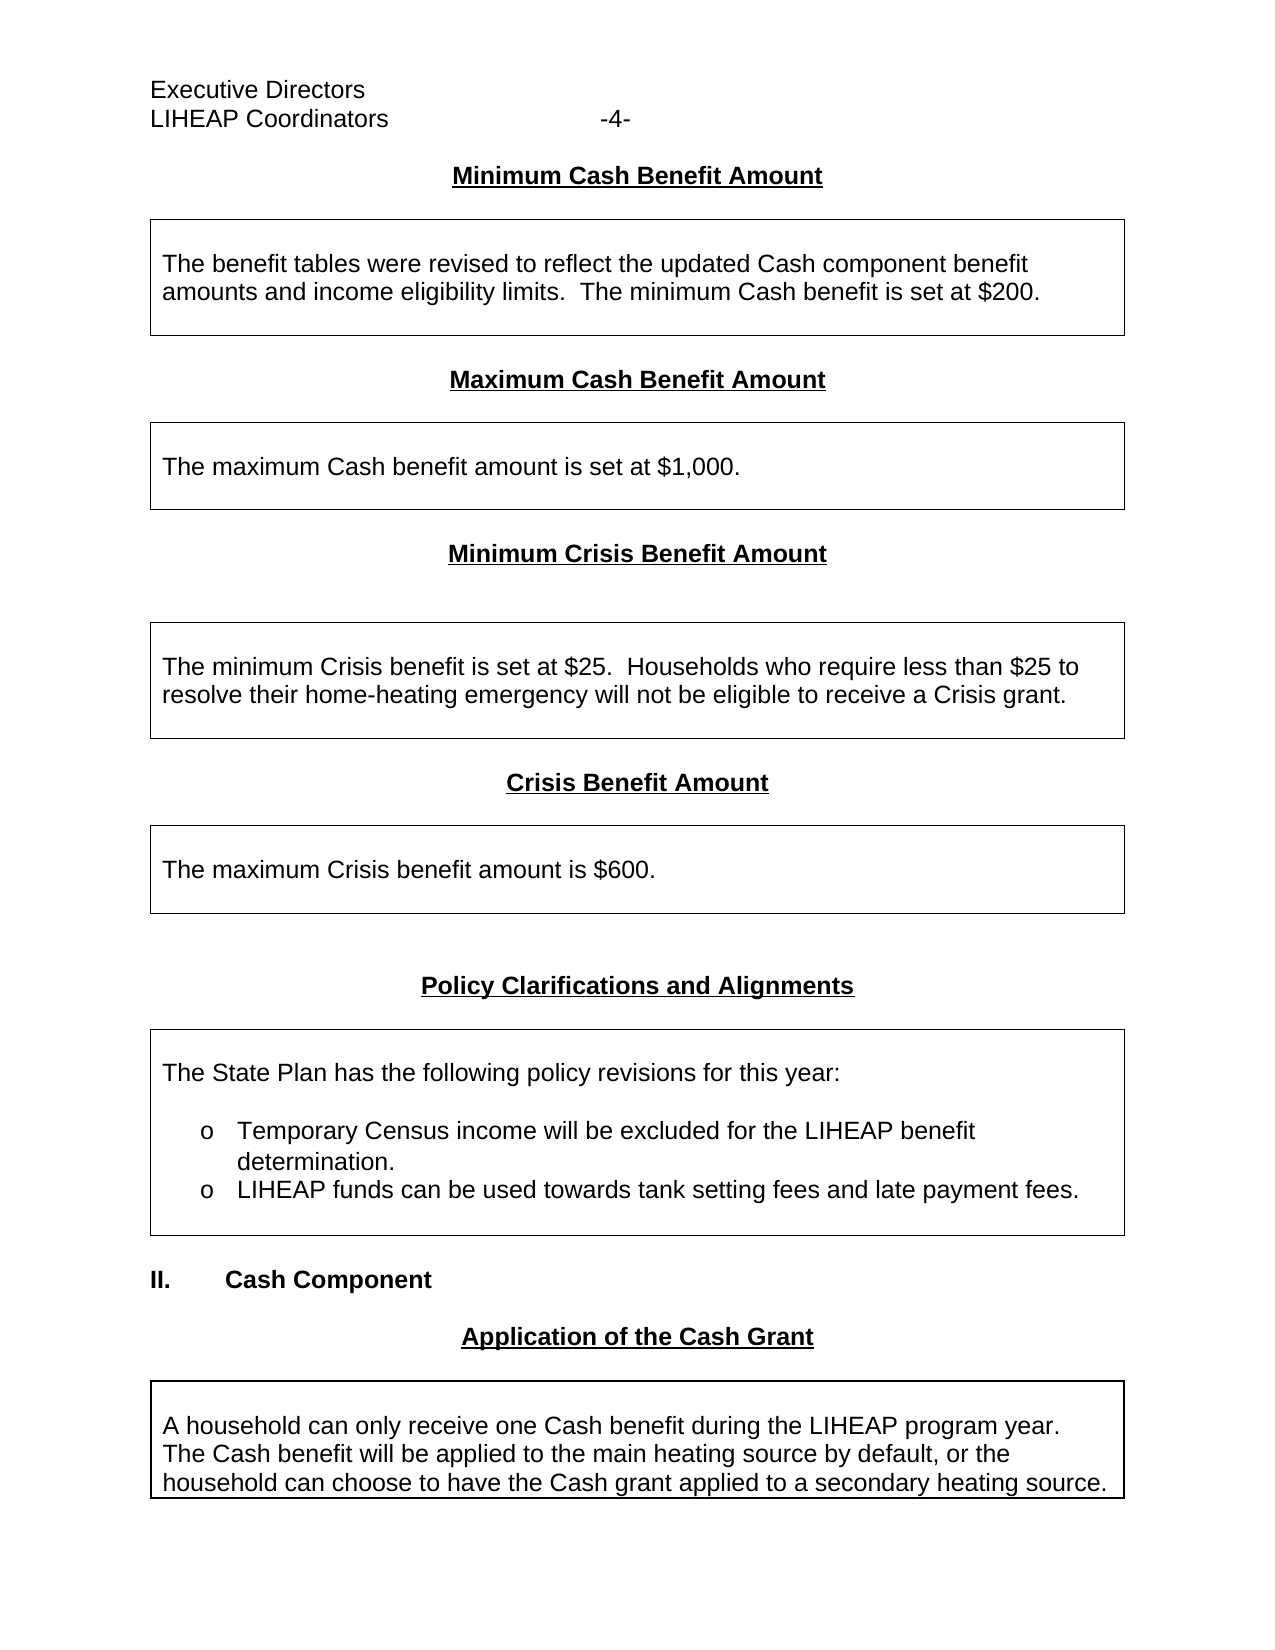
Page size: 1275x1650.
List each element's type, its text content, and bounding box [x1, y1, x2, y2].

table_header The minimum Crisis benefit is set at $25. Households who require less than $25 to resolve their home-heating emergency will not be eligible to receive a Crisis grant. [151, 623, 1124, 738]
text II. Cash Component [150, 1265, 1125, 1294]
table_header The State Plan has the following policy revisions for this year: Temporary Census income will be excluded for the LIHEAP benefit determination. LIHEAP funds can be used towards tank setting fees and late payment fees. [151, 1030, 1124, 1235]
text Policy Clarifications and Alignments [150, 971, 1125, 1000]
text Minimum Cash Benefit Amount [150, 161, 1125, 190]
text Maximum Cash Benefit Amount [150, 364, 1125, 393]
text Crisis Benefit Amount [150, 768, 1125, 796]
text Application of the Cash Grant [150, 1322, 1125, 1351]
text Minimum Crisis Benefit Amount [150, 539, 1125, 568]
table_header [152, 1382, 1123, 1497]
table_header The maximum Cash benefit amount is set at $1,000. [151, 423, 1124, 509]
table_header The benefit tables were revised to reflect the updated Cash component benefit amounts and income eligibility limits. The minimum Cash benefit is set at $200. [151, 220, 1124, 335]
table_header The maximum Crisis benefit amount is $600. [151, 826, 1124, 912]
